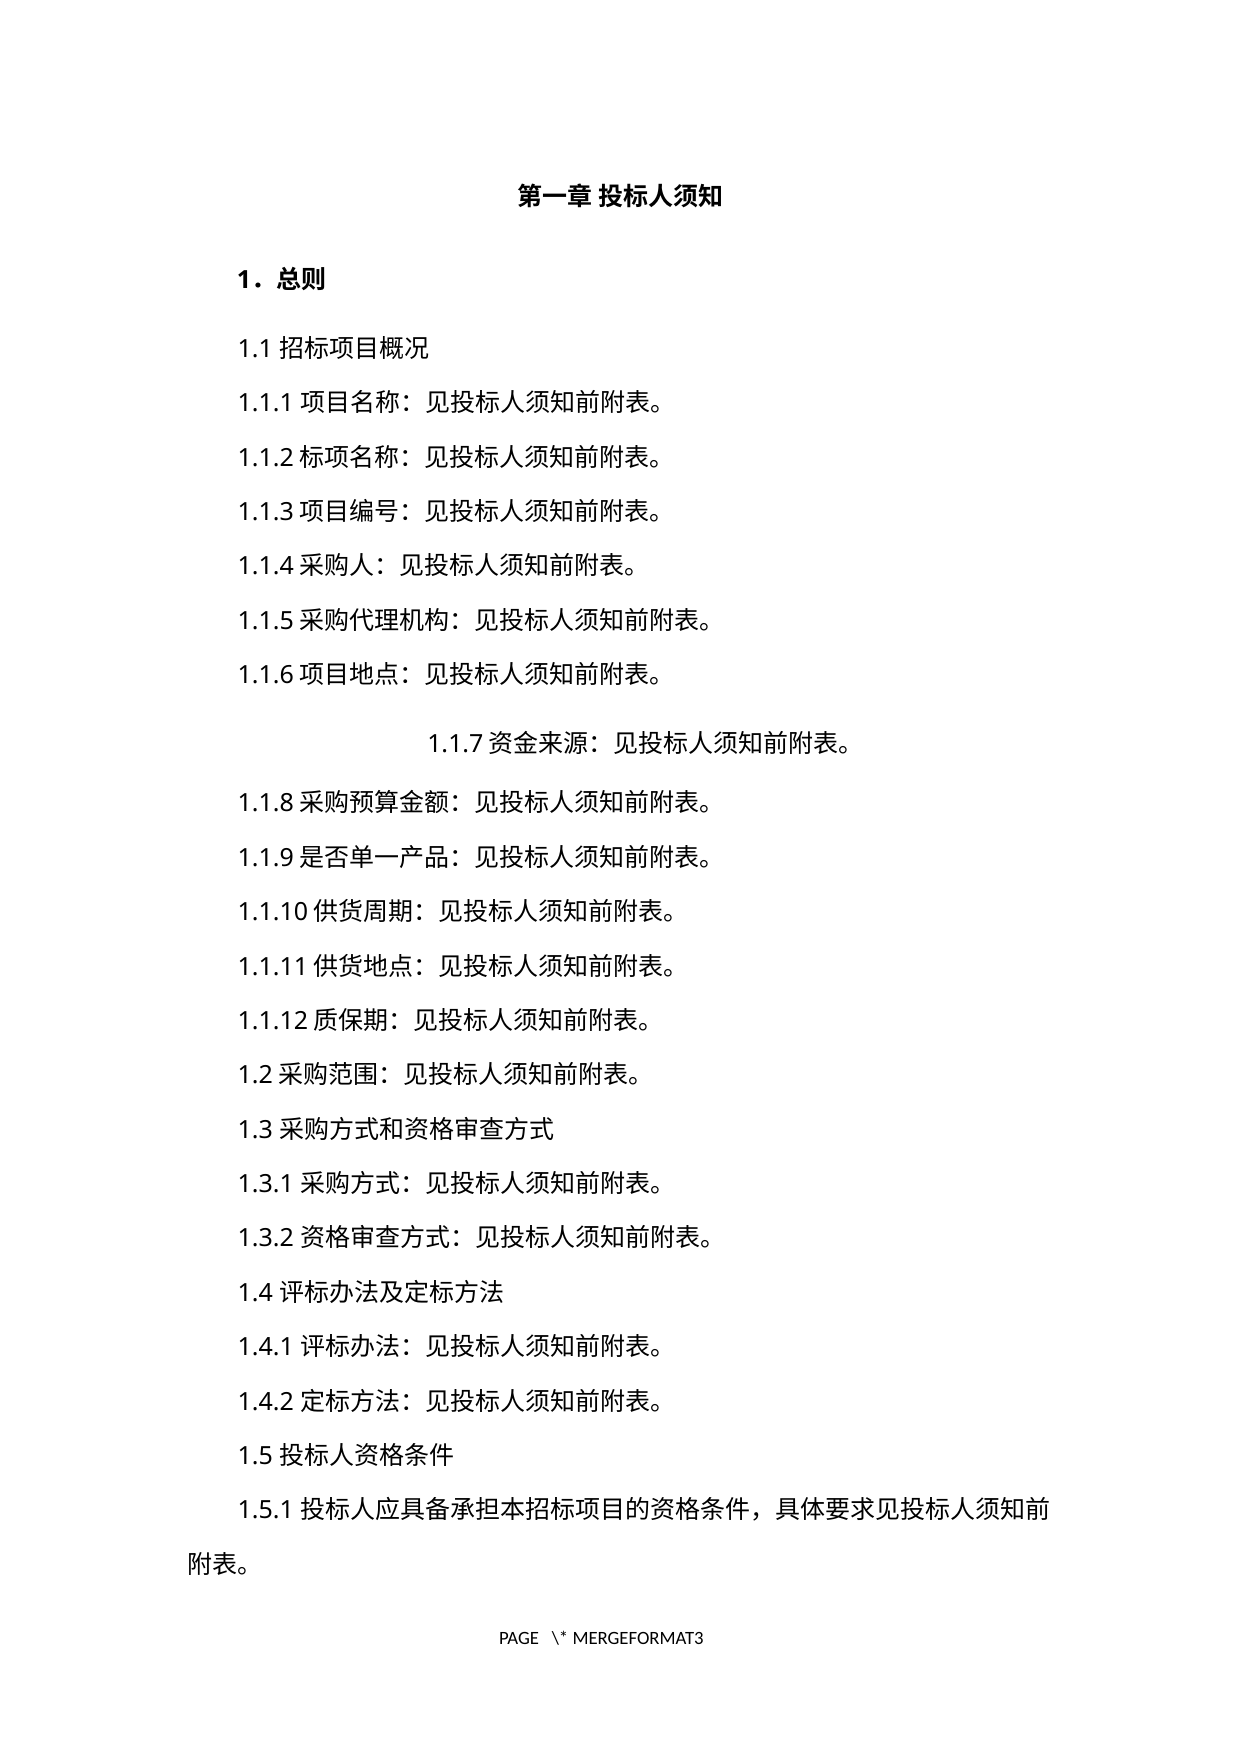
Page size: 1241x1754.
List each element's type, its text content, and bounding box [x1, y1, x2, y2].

text 1.1.6项目地点：见投标人须知前附表。 [187, 654, 1053, 691]
text 1.3.1 采购方式：见投标人须知前附表。 [187, 1163, 1053, 1200]
text 1.1.9是否单一产品：见投标人须知前附表。 [187, 837, 1053, 873]
text 1.1.10供货周期：见投标人须知前附表。 [187, 892, 1053, 928]
text 1.4 评标办法及定标方法 [187, 1272, 1053, 1308]
text 1.1.11供货地点：见投标人须知前附表。 [187, 946, 1053, 982]
text 1.5.1 投标人应具备承担本招标项目的资格条件，具体要求见投标人须知前附表。 [187, 1490, 1053, 1580]
text 1.4.1 评标办法：见投标人须知前附表。 [187, 1327, 1053, 1363]
text 1.3.2 资格审查方式：见投标人须知前附表。 [187, 1218, 1053, 1254]
text 1.5 投标人资格条件 [187, 1435, 1053, 1472]
text 1．总则 [187, 245, 1053, 310]
text 1.1.4采购人：见投标人须知前附表。 [187, 546, 1053, 582]
text 1.1.5采购代理机构：见投标人须知前附表。 [187, 600, 1053, 636]
text 1.1.7资金来源：见投标人须知前附表。 [187, 709, 1053, 774]
text 1.4.2 定标方法：见投标人须知前附表。 [187, 1381, 1053, 1417]
text 第一章 投标人须知 [187, 162, 1053, 227]
text 1.3 采购方式和资格审查方式 [187, 1109, 1053, 1145]
text 1.1.2标项名称：见投标人须知前附表。 [187, 437, 1053, 473]
text 1.1.3项目编号：见投标人须知前附表。 [187, 491, 1053, 528]
text 1.1.1 项目名称：见投标人须知前附表。 [187, 383, 1053, 419]
text 1.1.12质保期：见投标人须知前附表。 [187, 1000, 1053, 1037]
text 1.1.8采购预算金额：见投标人须知前附表。 [187, 783, 1053, 819]
text 1.1 招标项目概况 [187, 328, 1053, 364]
text 1.2采购范围：见投标人须知前附表。 [187, 1055, 1053, 1091]
